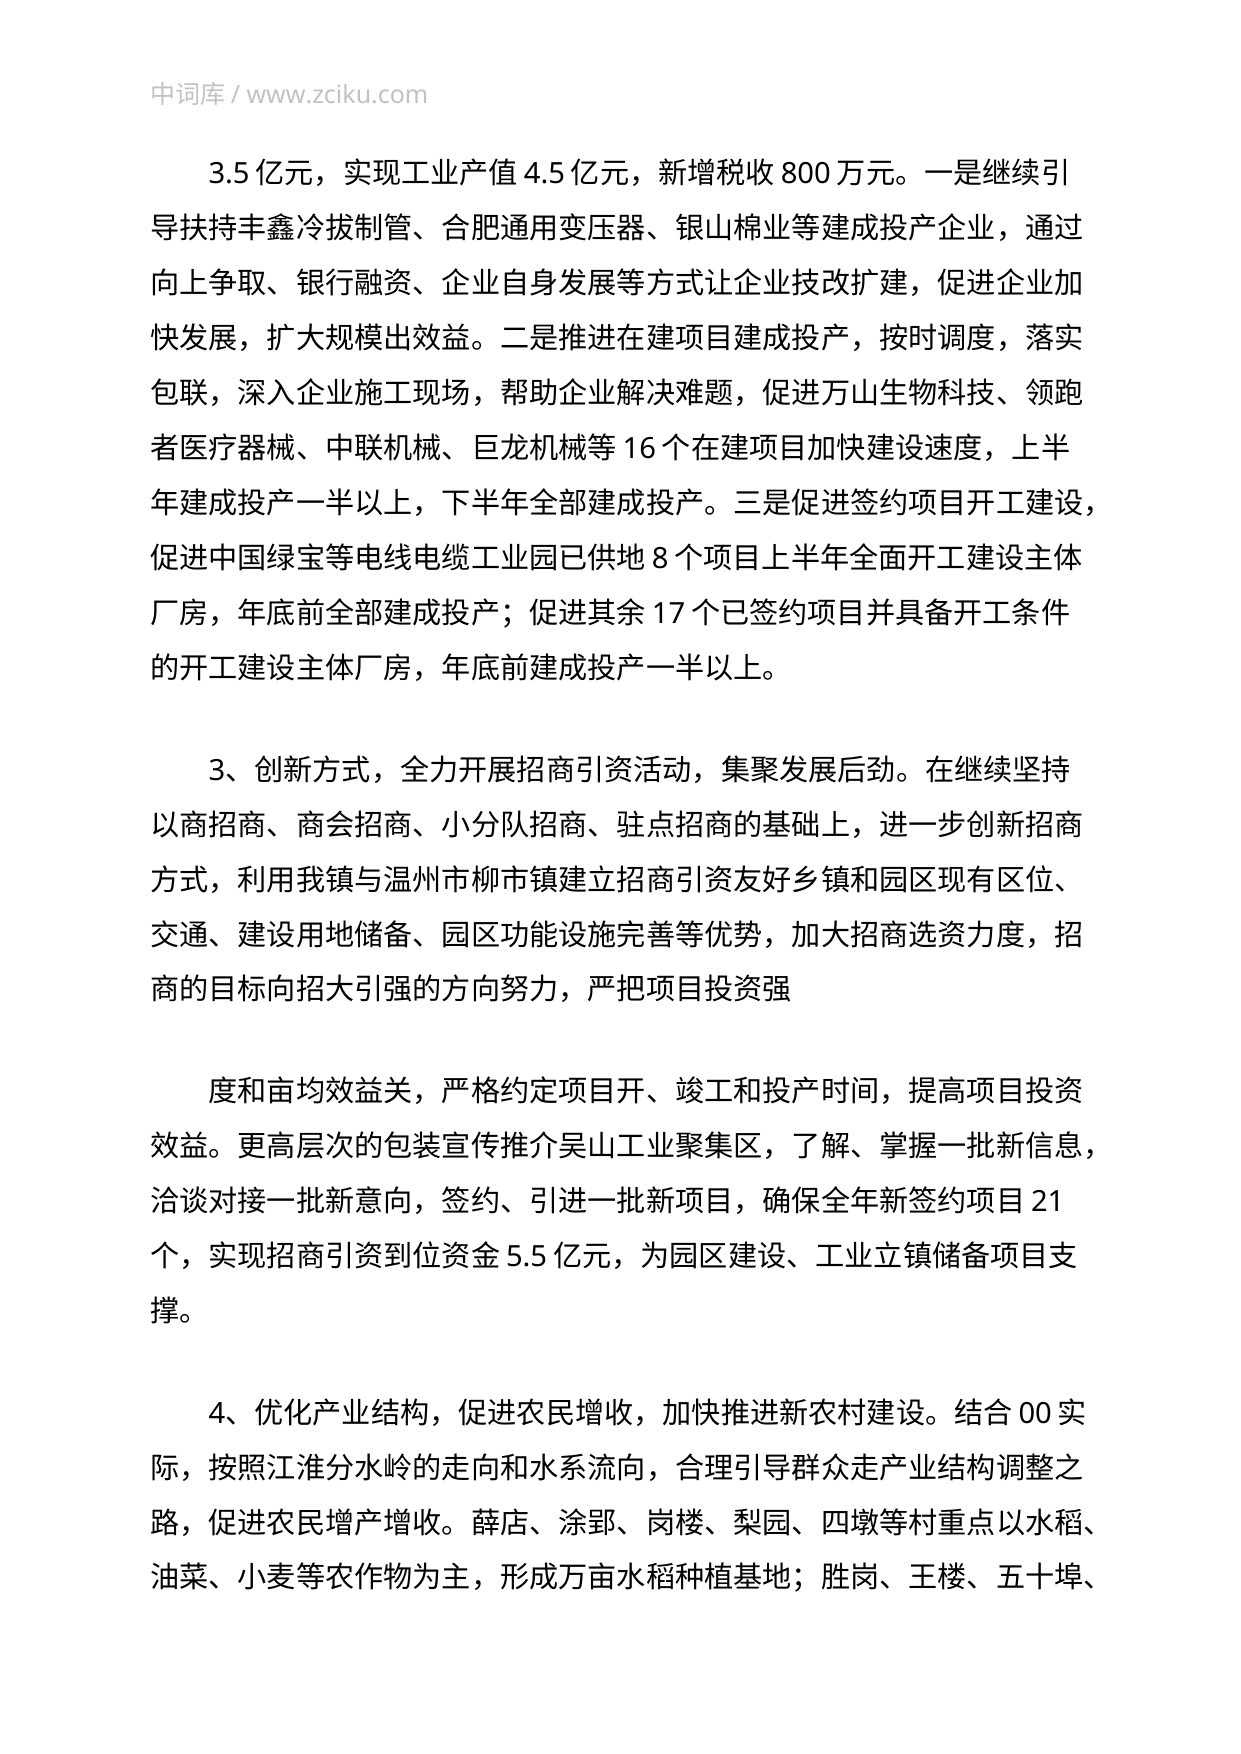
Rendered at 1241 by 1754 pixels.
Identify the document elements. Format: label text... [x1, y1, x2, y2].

text 3.5亿元，实现工业产值4.5亿元，新增税收800万元。一是继续引导扶持丰鑫冷拔制管、合肥通用变压器、银山棉业等建成投产企业，通过向上争取、银行融资、企业自身发展等方式让企业技改扩建，促进企业加快发展，扩大规模出效益。二是推进在建项目建成投产，按时调度，落实包联，深入企业施工现场，帮助企业解决难题，促进万山生物科技、领跑者医疗器械、中联机械、巨龙机械等16个在建项目加快建设速度，上半年建成投产一半以上，下半年全部建成投产。三是促进签约项目开工建设，促进中国绿宝等电线电缆工业园已供地8个项目上半年全面开工建设主体厂房，年底前全部建成投产；促进其余17个已签约项目并具备开工条件的开工建设主体厂房，年底前建成投产一半以上。 [150, 150, 1090, 687]
text 度和亩均效益关，严格约定项目开、竣工和投产时间，提高项目投资效益。更高层次的包装宣传推介吴山工业聚集区，了解、掌握一批新信息，洽谈对接一批新意向，签约、引进一批新项目，确保全年新签约项目21个，实现招商引资到位资金5.5亿元，为园区建设、工业立镇储备项目支撑。 [150, 1068, 1090, 1330]
text 3、创新方式，全力开展招商引资活动，集聚发展后劲。在继续坚持以商招商、商会招商、小分队招商、驻点招商的基础上，进一步创新招商方式，利用我镇与温州市柳市镇建立招商引资友好乡镇和园区现有区位、交通、建设用地储备、园区功能设施完善等优势，加大招商选资力度，招商的目标向招大引强的方向努力，严把项目投资强 [150, 746, 1090, 1008]
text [150, 1389, 1090, 1596]
